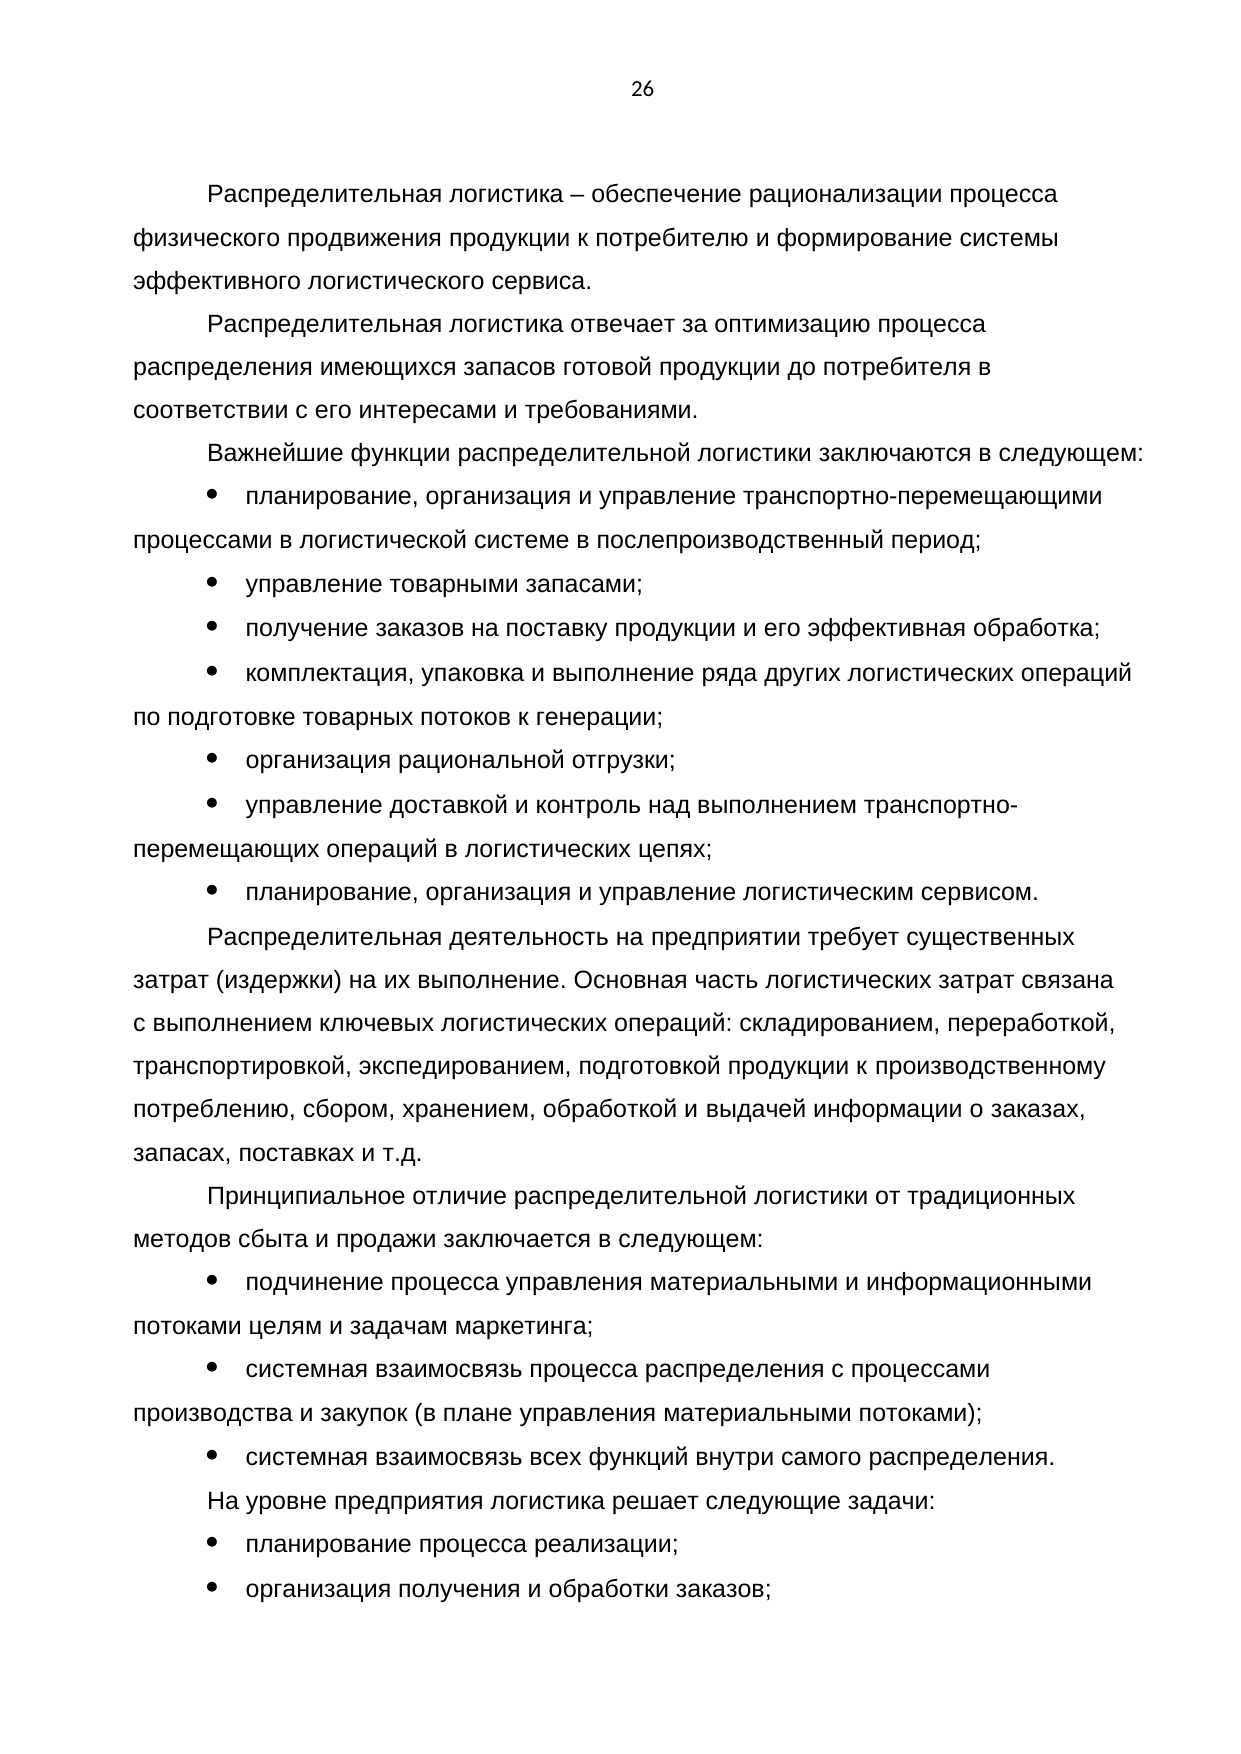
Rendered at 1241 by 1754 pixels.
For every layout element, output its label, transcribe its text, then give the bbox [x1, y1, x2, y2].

list системная взаимосвязь процесса распределения с процессами производства и закупок (в плане управления материальными потоками); [133, 1354, 1152, 1427]
list планирование, организация и управление логистическим сервисом. [133, 877, 1152, 907]
list организация получения и обработки заказов; [133, 1574, 1152, 1604]
list планирование процесса реализации; [133, 1529, 1152, 1559]
text Принципиальное отличие распределительной логистики от традиционных методов сбыта и продажи заключается в следующем: [133, 1181, 1152, 1253]
text Важнейшие функции распределительной логистики заключаются в следующем: [133, 438, 1152, 467]
list организация рациональной отгрузки; [133, 745, 1152, 775]
list управление товарными запасами; [133, 569, 1152, 598]
list управление доставкой и контроль над выполнением транспортно-перемещающих операций в логистических цепях; [133, 790, 1152, 863]
list планирование, организация и управление транспортно-перемещающими процессами в логистической системе в послепроизводственный период; [133, 481, 1152, 554]
text На уровне предприятия логистика решает следующие задачи: [133, 1486, 1152, 1515]
text Распределительная логистика отвечает за оптимизацию процесса распределения имеющихся запасов готовой продукции до потребителя в соответствии с его интересами и требованиями. [133, 309, 1152, 424]
list подчинение процесса управления материальными и информационными потоками целям и задачам маркетинга; [133, 1267, 1152, 1340]
text Распределительная логистика – обеспечение рационализации процесса физического продвижения продукции к потребителю и формирование системы эффективного логистического сервиса. [133, 179, 1152, 294]
list получение заказов на поставку продукции и его эффективная обработка; [133, 613, 1152, 643]
list комплектация, упаковка и выполнение ряда других логистических операций по подготовке товарных потоков к генерации; [133, 658, 1152, 731]
text Распределительная деятельность на предприятии требует существенных затрат (издержки) на их выполнение. Основная часть логистических затрат связана с выполнением ключевых логистических операций: складированием, переработкой, транспортировкой, экспедированием, подготовкой продукции к производственному потреблению, сбором, хранением, обработкой и выдачей информации о заказах, запасах, поставках и т.д. [133, 922, 1152, 1166]
list системная взаимосвязь всех функций внутри самого распределения. [133, 1442, 1152, 1471]
